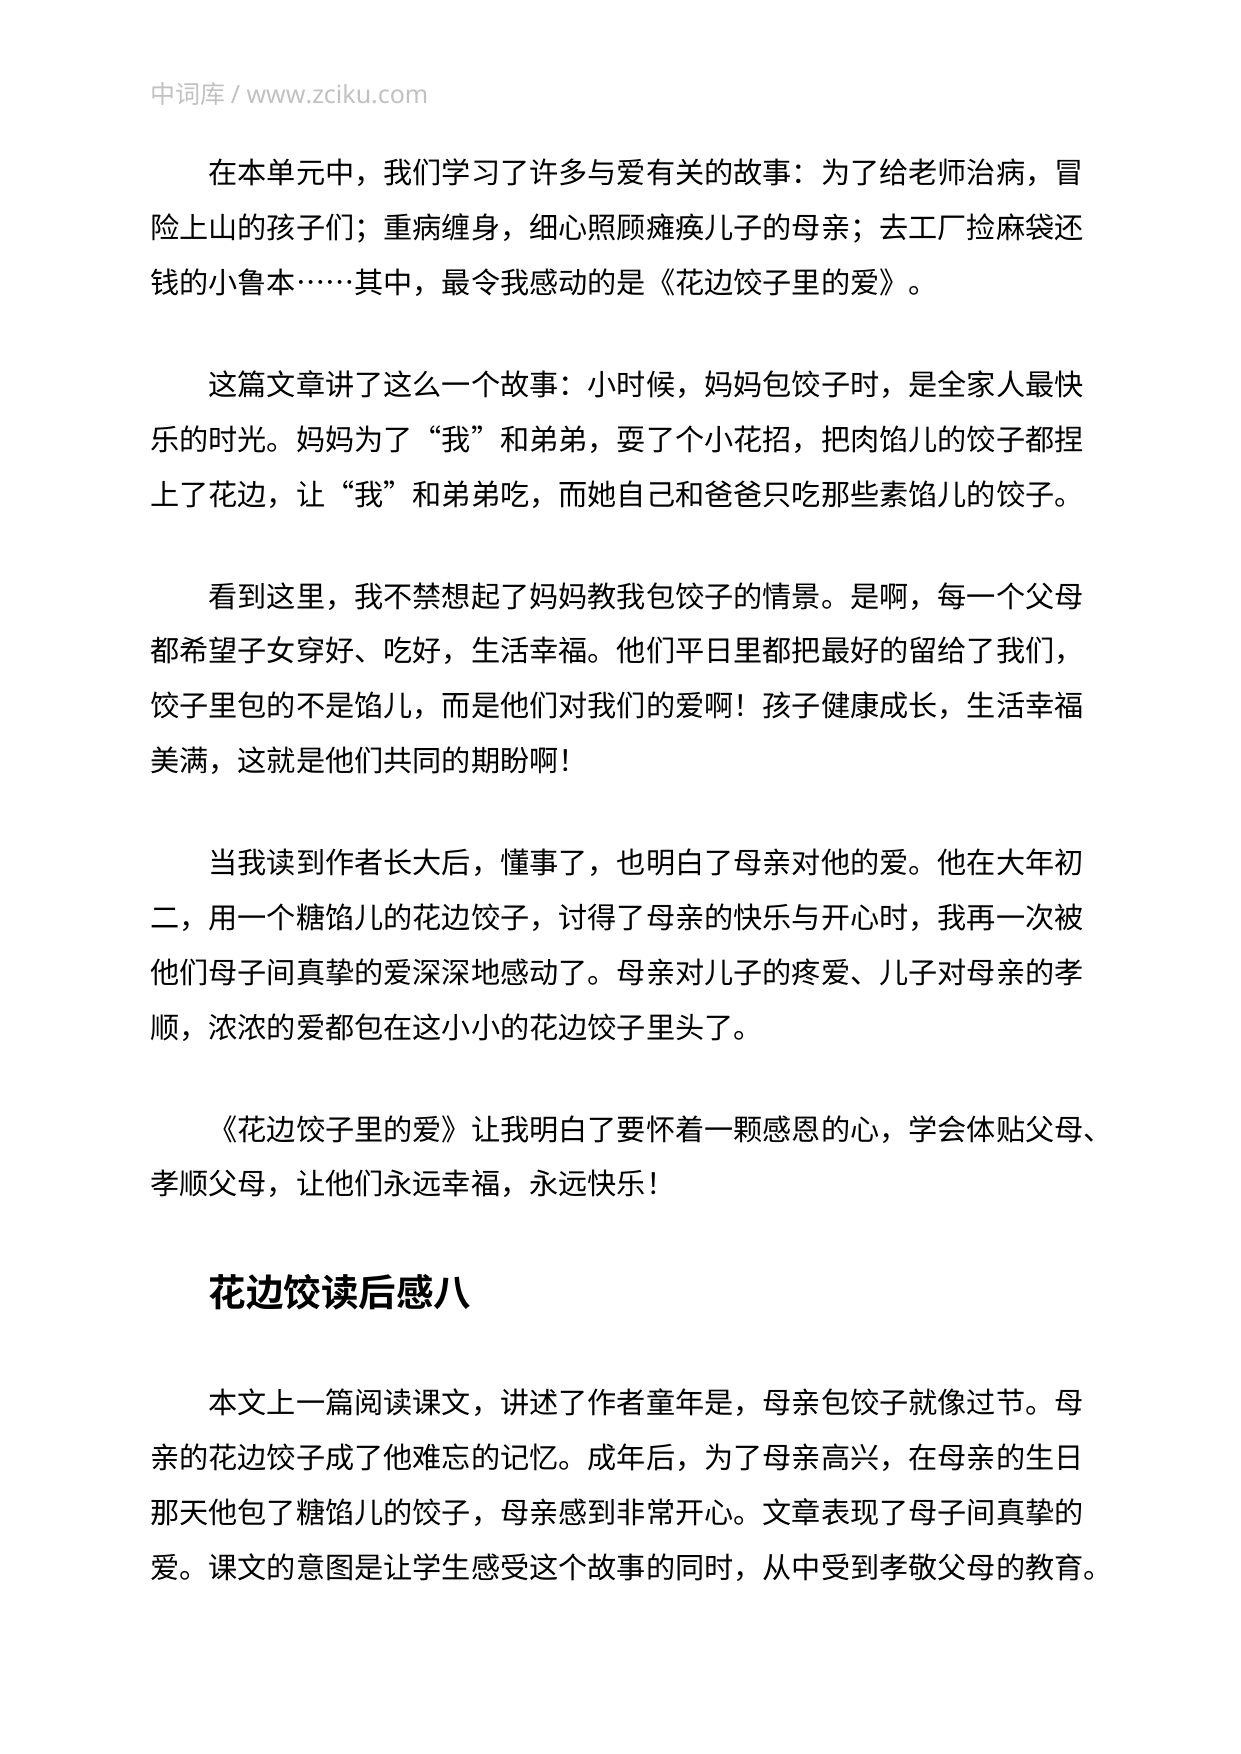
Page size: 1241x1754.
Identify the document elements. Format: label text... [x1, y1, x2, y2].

text 这篇文章讲了这么一个故事：小时候，妈妈包饺子时，是全家人最快乐的时光。妈妈为了“我”和弟弟，耍了个小花招，把肉馅儿的饺子都捏上了花边，让“我”和弟弟吃，而她自己和爸爸只吃那些素馅儿的饺子。 [150, 362, 1090, 514]
text 当我读到作者长大后，懂事了，也明白了母亲对他的爱。他在大年初二，用一个糖馅儿的花边饺子，讨得了母亲的快乐与开心时，我再一次被他们母子间真挚的爱深深地感动了。母亲对儿子的疼爱、儿子对母亲的孝顺，浓浓的爱都包在这小小的花边饺子里头了。 [150, 839, 1090, 1047]
text 《花边饺子里的爱》让我明白了要怀着一颗感恩的心，学会体贴父母、孝顺父母，让他们永远幸福，永远快乐！ [150, 1106, 1090, 1203]
text 本文上一篇阅读课文，讲述了作者童年是，母亲包饺子就像过节。母亲的花边饺子成了他难忘的记忆。成年后，为了母亲高兴，在母亲的生日那天他包了糖馅儿的饺子，母亲感到非常开心。文章表现了母子间真挚的爱。课文的意图是让学生感受这个故事的同时，从中受到孝敬父母的教育。 [150, 1380, 1090, 1587]
text 看到这里，我不禁想起了妈妈教我包饺子的情景。是啊，每一个父母都希望子女穿好、吃好，生活幸福。他们平日里都把最好的留给了我们，饺子里包的不是馅儿，而是他们对我们的爱啊！孩子健康成长，生活幸福美满，这就是他们共同的期盼啊！ [150, 573, 1090, 780]
text 花边饺读后感八 [150, 1263, 1090, 1317]
text 在本单元中，我们学习了许多与爱有关的故事：为了给老师治病，冒险上山的孩子们；重病缠身，细心照顾瘫痪儿子的母亲；去工厂捡麻袋还钱的小鲁本……其中，最令我感动的是《花边饺子里的爱》。 [150, 150, 1090, 302]
